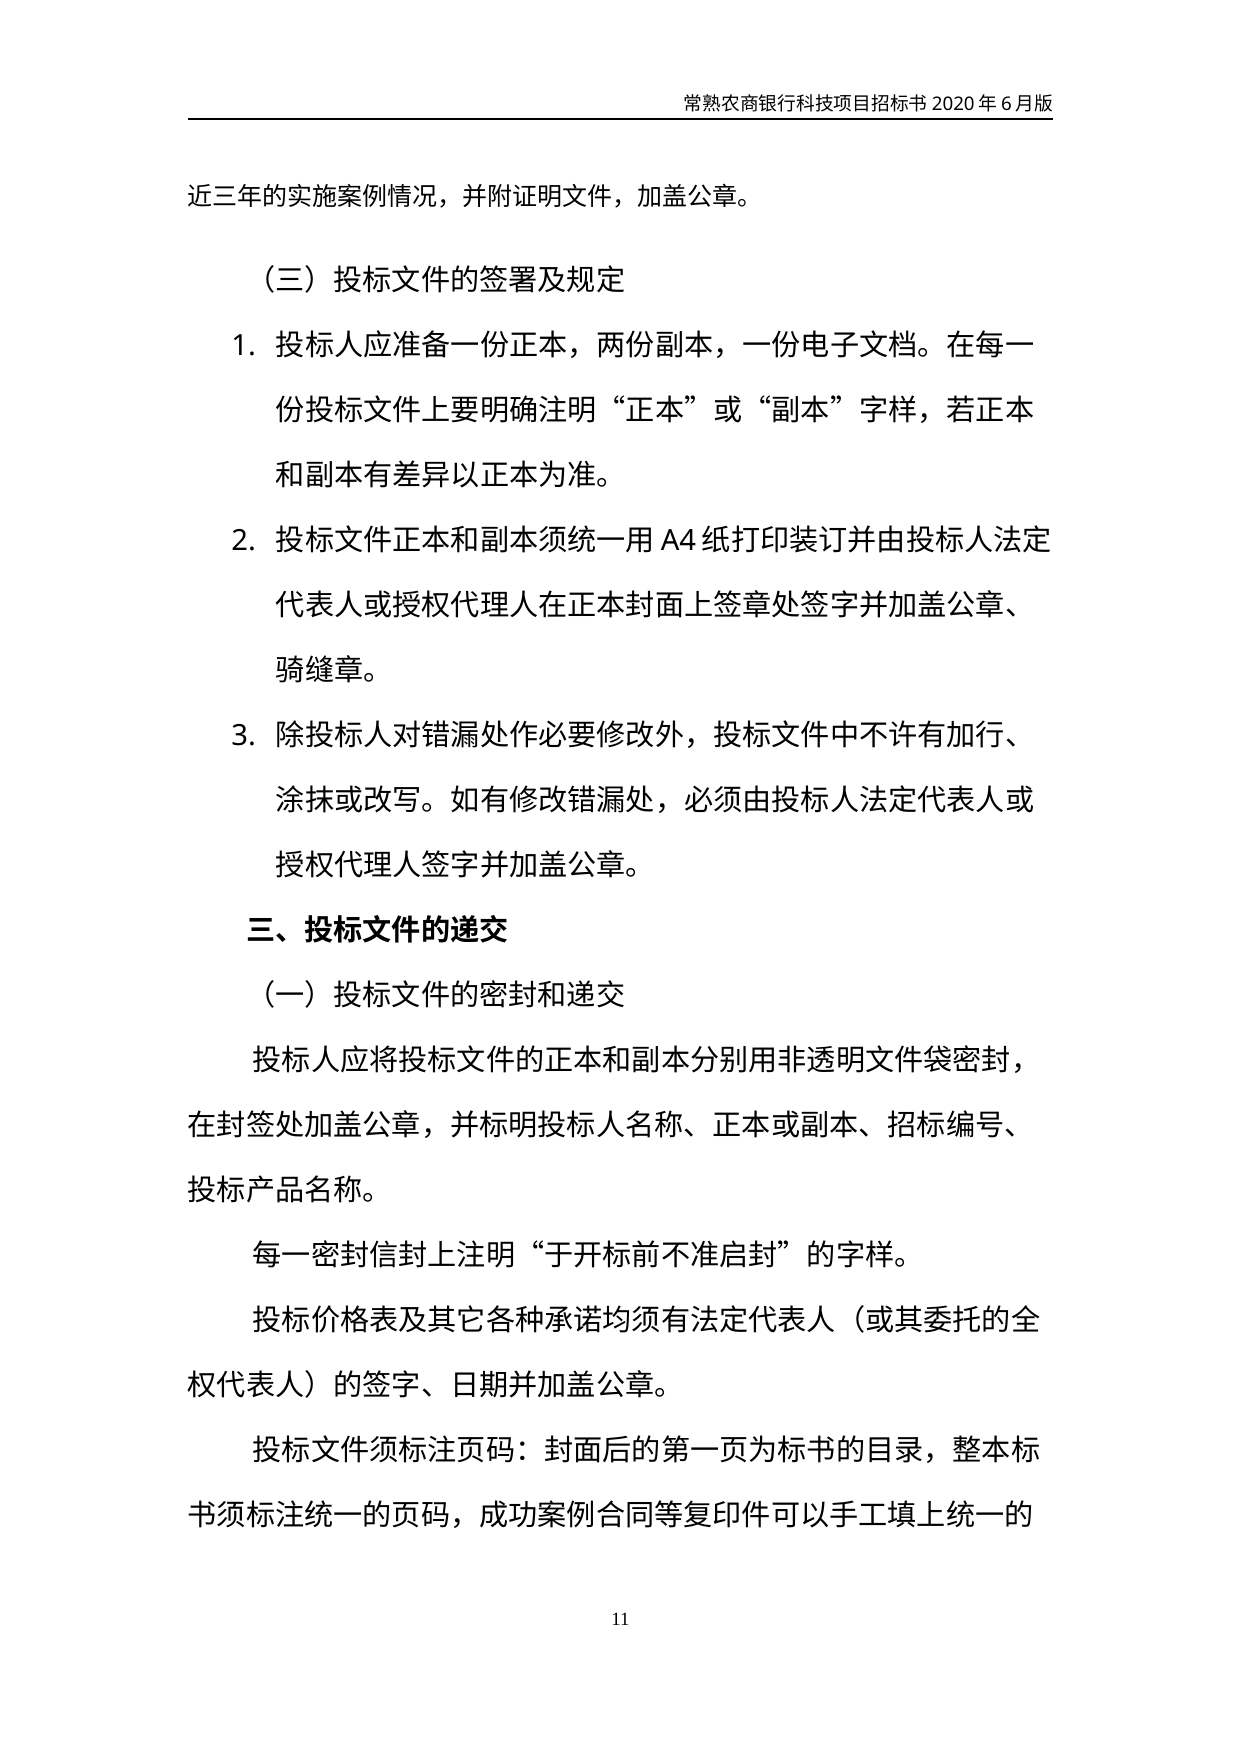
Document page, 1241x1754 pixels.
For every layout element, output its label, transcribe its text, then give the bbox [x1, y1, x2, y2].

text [187, 1415, 1053, 1545]
list 投标文件的密封和递交 [187, 960, 1053, 1025]
list 投标人应准备一份正本，两份副本，一份电子文档。在每一份投标文件上要明确注明“正本”或“副本”字样，若正本和副本有差异以正本为准。 [231, 310, 1053, 505]
text 投标价格表及其它各种承诺均须有法定代表人（或其委托的全权代表人）的签字、日期并加盖公章。 [187, 1285, 1053, 1415]
list 投标文件的递交 [187, 895, 1053, 960]
list 投标文件的签署及规定 [187, 245, 1053, 310]
text 每一密封信封上注明“于开标前不准启封”的字样。 [187, 1220, 1053, 1285]
list 投标文件正本和副本须统一用A4纸打印装订并由投标人法定代表人或授权代理人在正本封面上签章处签字并加盖公章、骑缝章。 [231, 505, 1053, 700]
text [187, 162, 1053, 227]
list 除投标人对错漏处作必要修改外，投标文件中不许有加行、涂抹或改写。如有修改错漏处，必须由投标人法定代表人或授权代理人签字并加盖公章。 [231, 700, 1053, 895]
text 投标人应将投标文件的正本和副本分别用非透明文件袋密封，在封签处加盖公章，并标明投标人名称、正本或副本、招标编号、投标产品名称。 [187, 1025, 1053, 1220]
